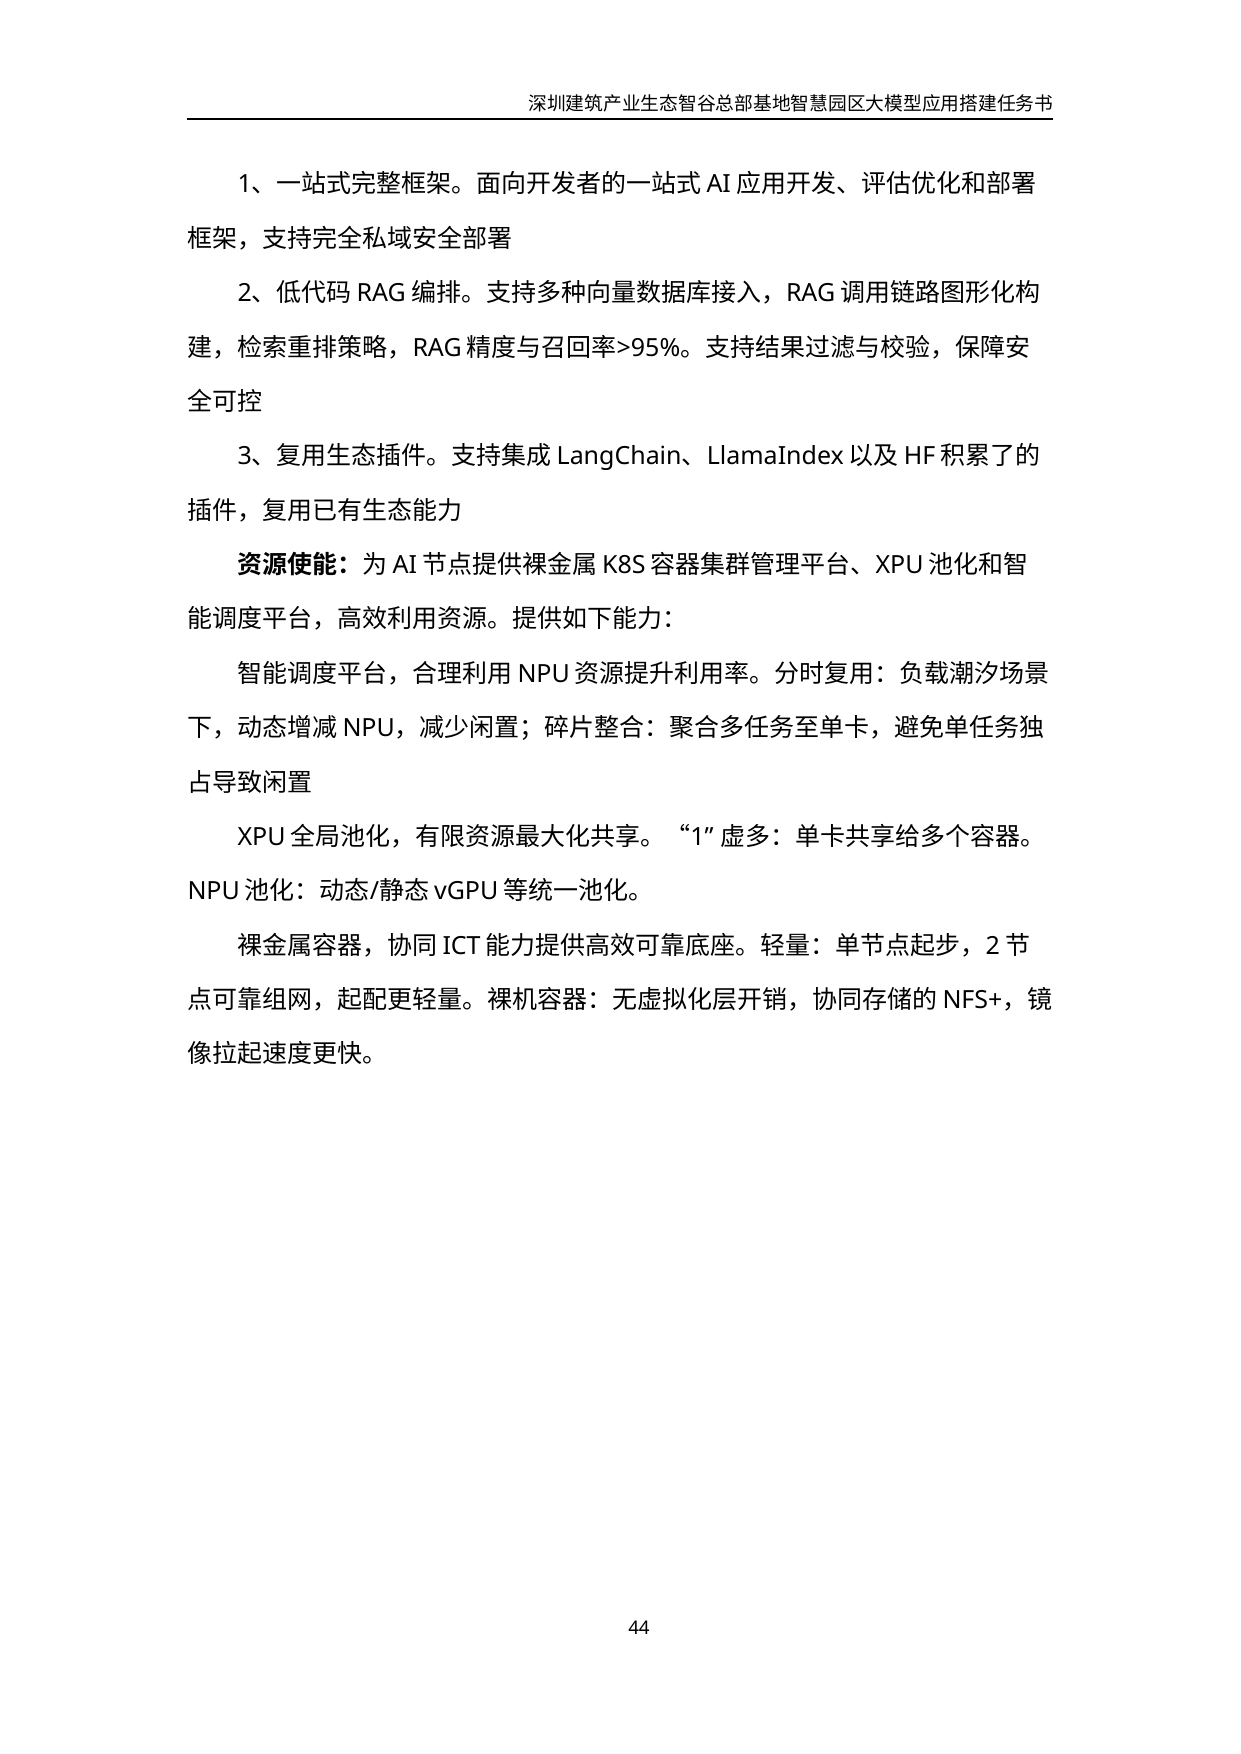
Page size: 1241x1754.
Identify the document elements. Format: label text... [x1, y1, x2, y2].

text 智能调度平台，合理利用NPU资源提升利用率。分时复用：负载潮汐场景下，动态增减NPU，减少闲置；碎片整合：聚合多任务至单卡，避免单任务独占导致闲置 [187, 653, 1053, 798]
text 资源使能：为AI节点提供裸金属K8S容器集群管理平台、XPU池化和智能调度平台，高效利用资源。提供如下能力： [187, 544, 1053, 635]
text 3、复用生态插件。支持集成LangChain、LlamaIndex以及HF积累了的插件，复用已有生态能力 [187, 436, 1053, 526]
text 1、一站式完整框架。面向开发者的一站式AI应用开发、评估优化和部署框架，支持完全私域安全部署 [187, 164, 1053, 254]
text 2、低代码RAG编排。支持多种向量数据库接入，RAG调用链路图形化构建，检索重排策略，RAG精度与召回率>95%。支持结果过滤与校验，保障安全可控 [187, 273, 1053, 418]
text XPU全局池化，有限资源最大化共享。“1” 虚多：单卡共享给多个容器。NPU池化：动态/静态vGPU等统一池化。 [187, 816, 1053, 907]
text 裸金属容器，协同ICT能力提供高效可靠底座。轻量：单节点起步，2节点可靠组网，起配更轻量。裸机容器：无虚拟化层开销，协同存储的NFS+，镜像拉起速度更快。 [187, 925, 1053, 1070]
